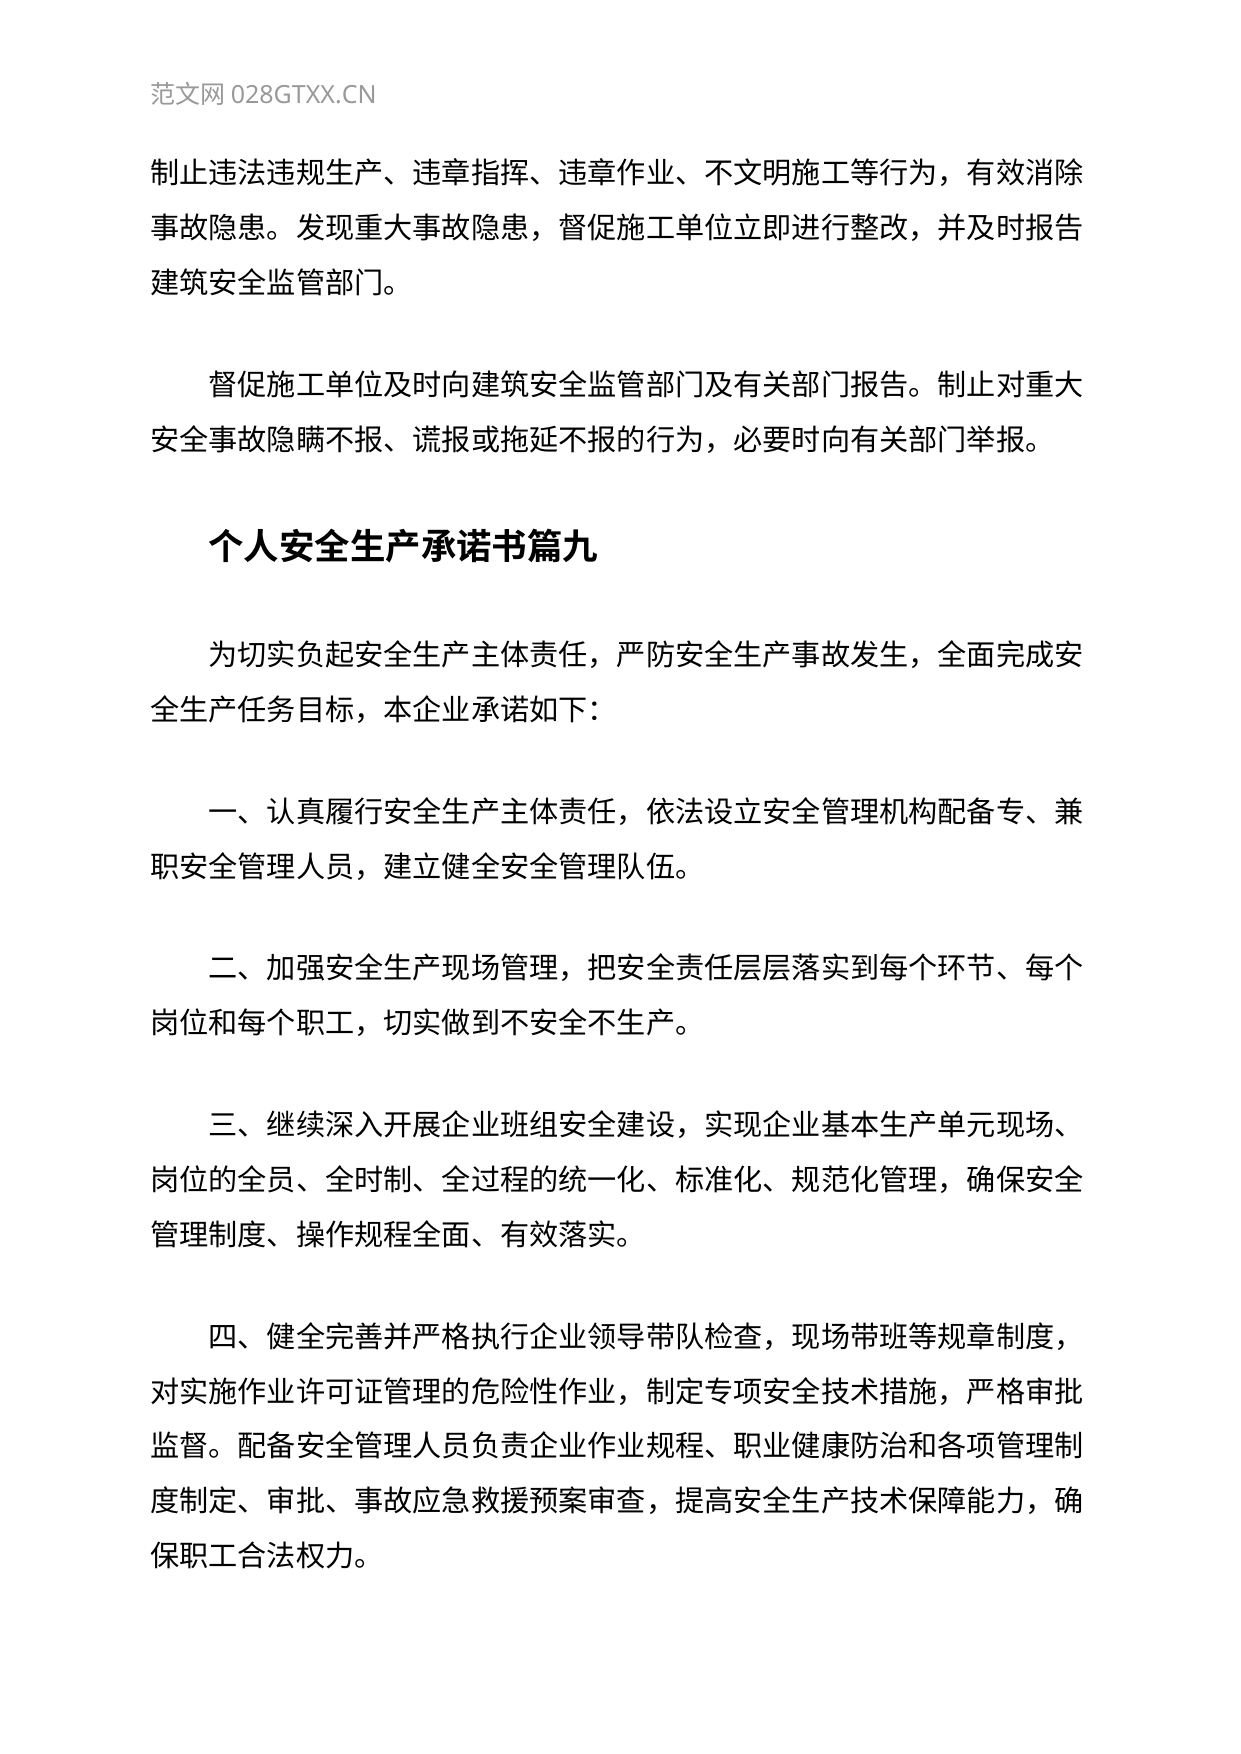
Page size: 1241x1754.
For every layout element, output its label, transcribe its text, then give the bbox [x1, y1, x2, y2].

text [150, 150, 1090, 302]
text 督促施工单位及时向建筑安全监管部门及有关部门报告。制止对重大安全事故隐瞒不报、谎报或拖延不报的行为，必要时向有关部门举报。 [150, 362, 1090, 459]
text 为切实负起安全生产主体责任，严防安全生产事故发生，全面完成安全生产任务目标，本企业承诺如下： [150, 632, 1090, 729]
text 四、健全完善并严格执行企业领导带队检查，现场带班等规章制度，对实施作业许可证管理的危险性作业，制定专项安全技术措施，严格审批监督。配备安全管理人员负责企业作业规程、职业健康防治和各项管理制度制定、审批、事故应急救援预案审查，提高安全生产技术保障能力，确保职工合法权力。 [150, 1313, 1090, 1575]
text 一、认真履行安全生产主体责任，依法设立安全管理机构配备专、兼职安全管理人员，建立健全安全管理队伍。 [150, 788, 1090, 886]
text 二、加强安全生产现场管理，把安全责任层层落实到每个环节、每个岗位和每个职工，切实做到不安全不生产。 [150, 945, 1090, 1042]
text 个人安全生产承诺书篇九 [150, 518, 1090, 569]
text 三、继续深入开展企业班组安全建设，实现企业基本生产单元现场、岗位的全员、全时制、全过程的统一化、标准化、规范化管理，确保安全管理制度、操作规程全面、有效落实。 [150, 1102, 1090, 1254]
